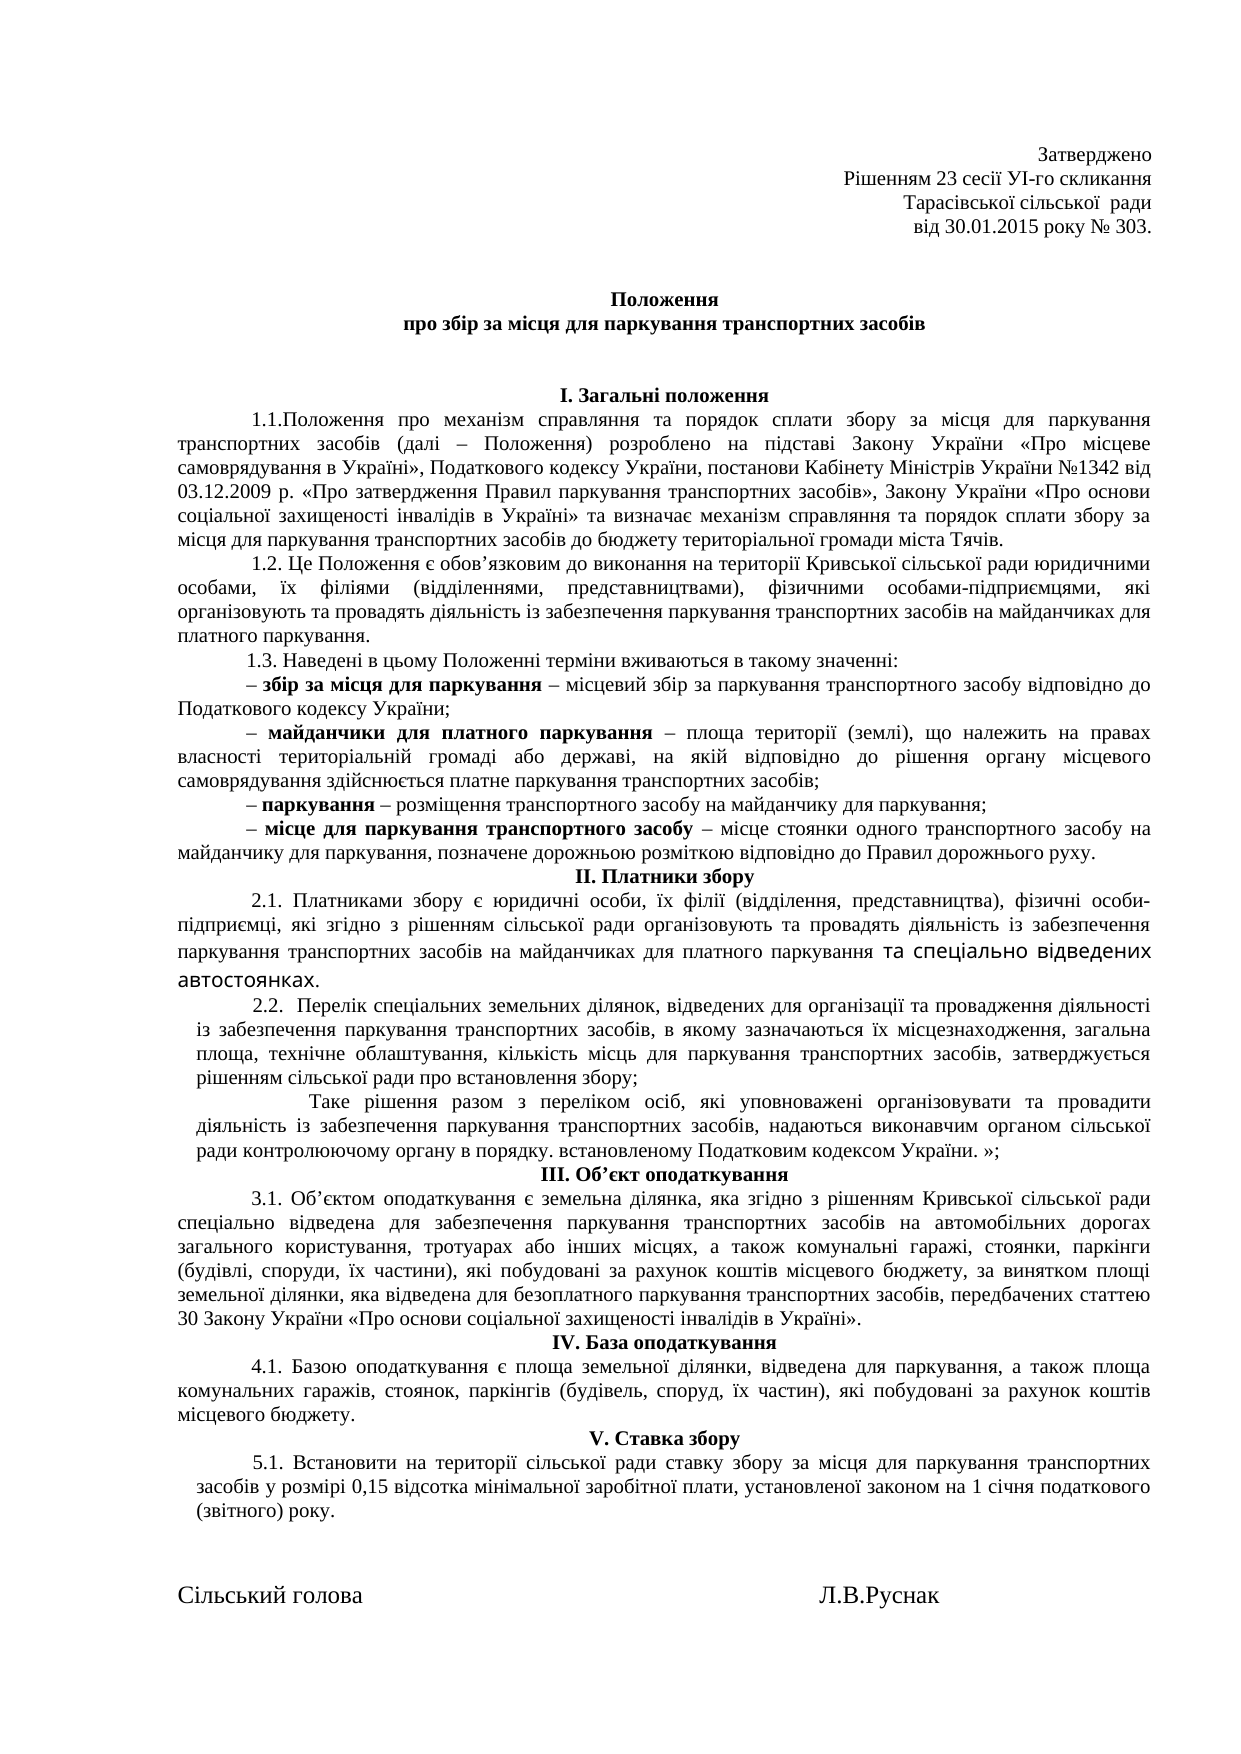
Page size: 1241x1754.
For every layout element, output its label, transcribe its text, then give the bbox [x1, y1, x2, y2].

text – місце для паркування транспортного засобу – місце стоянки одного транспортного засобу на майданчику для паркування, позначене дорожньою розміткою відповідно до Правил дорожнього руху. [177, 816, 1152, 864]
text ІV. База оподаткування [177, 1330, 1152, 1354]
text Затверджено [177, 142, 1152, 166]
text Сільський голова Л.В.Руснак [177, 1580, 1152, 1609]
text 1.1.Положення про механізм справляння та порядок сплати збору за місця для паркування транспортних засобів (далі – Положення) розроблено на підставі Закону України «Про місцеве самоврядування в Україні», Податкового кодексу України, постанови Кабінету Міністрів України №1342 від 03.12.2009 р. «Про затвердження Правил паркування транспортних засобів», Закону України «Про основи соціальної захищеності інвалідів в Україні» та визначає механізм справляння та порядок сплати збору за місця для паркування транспортних засобів до бюджету територіальної громади міста Тячів. [177, 407, 1152, 551]
text 4.1. Базою оподаткування є площа земельної ділянки, відведена для паркування, а також площа комунальних гаражів, стоянок, паркінгів (будівель, споруд, їх частин), які побудовані за рахунок коштів місцевого бюджету. [177, 1354, 1152, 1426]
text 2.1. Платниками збору є юридичні особи, їх філії (відділення, представництва), фізичні особи-підприємці, які згідно з рішенням сільської ради організовують та провадять діяльність із забезпечення паркування транспортних засобів на майданчиках для платного паркування та спеціально відведених автостоянках. [177, 888, 1152, 993]
text про збір за місця для паркування транспортних засобів [177, 311, 1152, 335]
text V. Ставка збору [177, 1426, 1152, 1450]
text – паркування – розміщення транспортного засобу на майданчику для паркування; [177, 792, 1152, 816]
text 5.1. Встановити на території сільської ради ставку збору за місця для паркування транспортних засобів у розмірі 0,15 відсотка мінімальної заробітної плати, установленої законом на 1 січня податкового (звітного) року. [196, 1450, 1152, 1522]
text Тарасівської сільської ради [177, 190, 1152, 214]
text 1.3. Наведені в цьому Положенні терміни вживаються в такому значенні: [246, 647, 1152, 672]
text II. Платники збору [177, 864, 1152, 888]
text I. Загальні положення [177, 383, 1152, 407]
text – майданчики для платного паркування – площа території (землі), що належить на правах власності територіальній громаді або державі, на якій відповідно до рішення органу місцевого самоврядування здійснюється платне паркування транспортних засобів; [177, 720, 1152, 792]
text – збір за місця для паркування – місцевий збір за паркування транспортного засобу відповідно до Податкового кодексу України; [177, 672, 1152, 720]
text від 30.01.2015 року № 303. [177, 214, 1152, 238]
text 2.2. Перелік спеціальних земельних ділянок, відведених для організації та провадження діяльності із забезпечення паркування транспортних засобів, в якому зазначаються їх місцезнаходження, загальна площа, технічне облаштування, кількість місць для паркування транспортних засобів, затверджується рішенням сільської ради про встановлення збору; [196, 993, 1152, 1089]
text Рішенням 23 сесії УІ-го скликання [177, 166, 1152, 190]
text ІІІ. Об’єкт оподаткування [177, 1162, 1152, 1186]
text 3.1. Об’єктом оподаткування є земельна ділянка, яка згідно з рішенням Кривської сільської ради спеціально відведена для забезпечення паркування транспортних засобів на автомобільних дорогах загального користування, тротуарах або інших місцях, а також комунальні гаражі, стоянки, паркінги (будівлі, споруди, їх частини), які побудовані за рахунок коштів місцевого бюджету, за винятком площі земельної ділянки, яка відведена для безоплатного паркування транспортних засобів, передбачених статтею 30 Закону України «Про основи соціальної захищеності інвалідів в Україні». [177, 1186, 1152, 1330]
text 1.2. Це Положення є обов’язковим до виконання на території Кривської сільської ради юридичними особами, їх філіями (відділеннями, представництвами), фізичними особами-підприємцями, які організовують та провадять діяльність із забезпечення паркування транспортних засобів на майданчиках для платного паркування. [177, 551, 1152, 647]
text Таке рішення разом з переліком осіб, які уповноважені організовувати та провадити діяльність із забезпечення паркування транспортних засобів, надаються виконавчим органом сільської ради контролюючому органу в порядку. встановленому Податковим кодексом України. »; [196, 1089, 1152, 1162]
text Положення [177, 287, 1152, 311]
